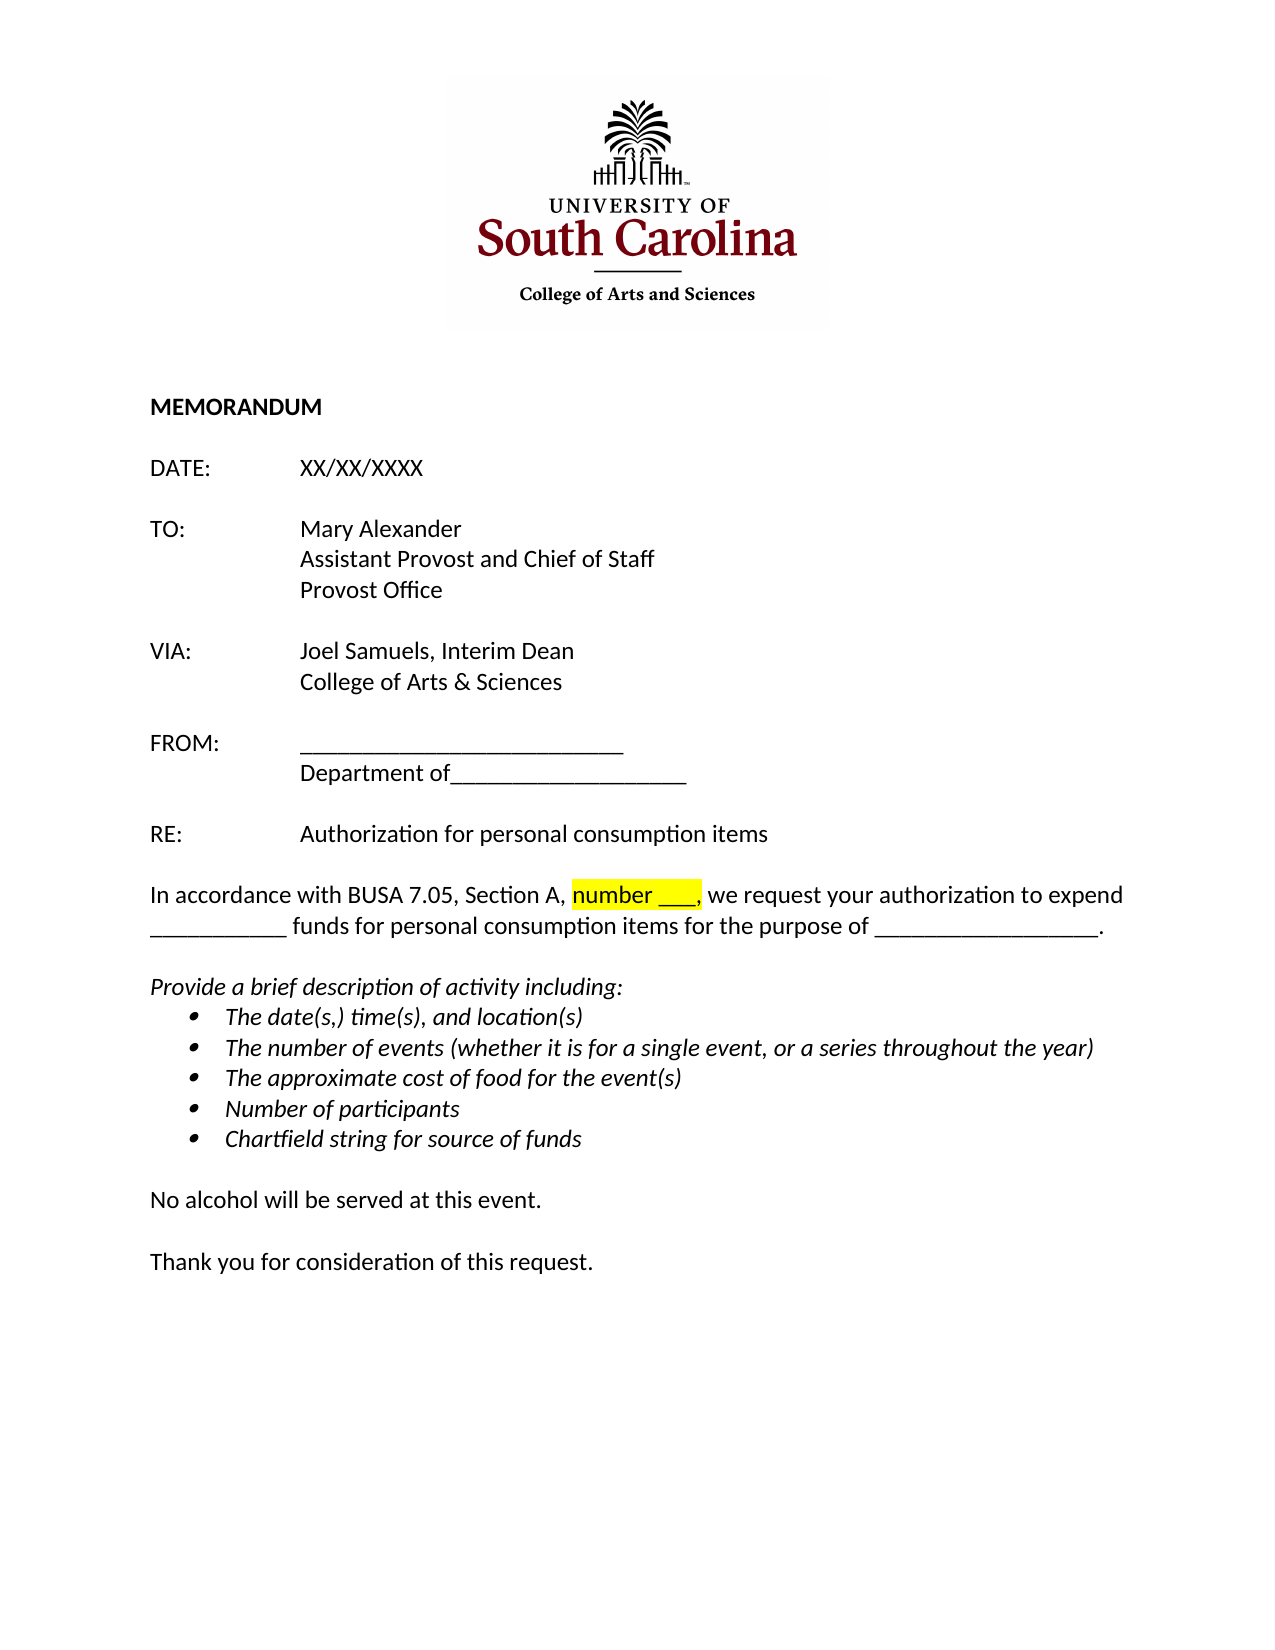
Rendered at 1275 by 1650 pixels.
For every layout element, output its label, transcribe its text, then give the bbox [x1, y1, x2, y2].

list Chartfield string for source of funds [187, 1123, 1125, 1154]
list The approximate cost of food for the event(s) [187, 1062, 1125, 1093]
text In accordance with BUSA 7.05, Section A, number ___, we request your authorization to expend ___________ funds for personal consumption items for the purpose of __________________. [150, 879, 1125, 940]
text RE: Authorization for personal consumption items [150, 818, 1125, 849]
text Provost Office [150, 574, 1125, 605]
text VIA: Joel Samuels, Interim Dean [150, 635, 1125, 666]
picture [446, 75, 829, 330]
text No alcohol will be served at this event. [150, 1184, 1125, 1215]
text College of Arts & Sciences [150, 666, 1125, 696]
list Number of participants [187, 1093, 1125, 1123]
text Provide a brief description of activity including: [150, 971, 1125, 1001]
list The number of events (whether it is for a single event, or a series throughout the year) [187, 1032, 1125, 1062]
text Assistant Provost and Chief of Staff [150, 544, 1125, 574]
text TO: Mary Alexander [150, 513, 1125, 544]
text MEMORANDUM [150, 391, 1125, 422]
text FROM: __________________________ [150, 727, 1125, 757]
list The date(s,) time(s), and location(s) [187, 1001, 1125, 1032]
text Department of___________________ [150, 757, 1125, 788]
text DATE: XX/XX/XXXX [150, 452, 1125, 483]
text Thank you for consideration of this request. [150, 1246, 1125, 1276]
